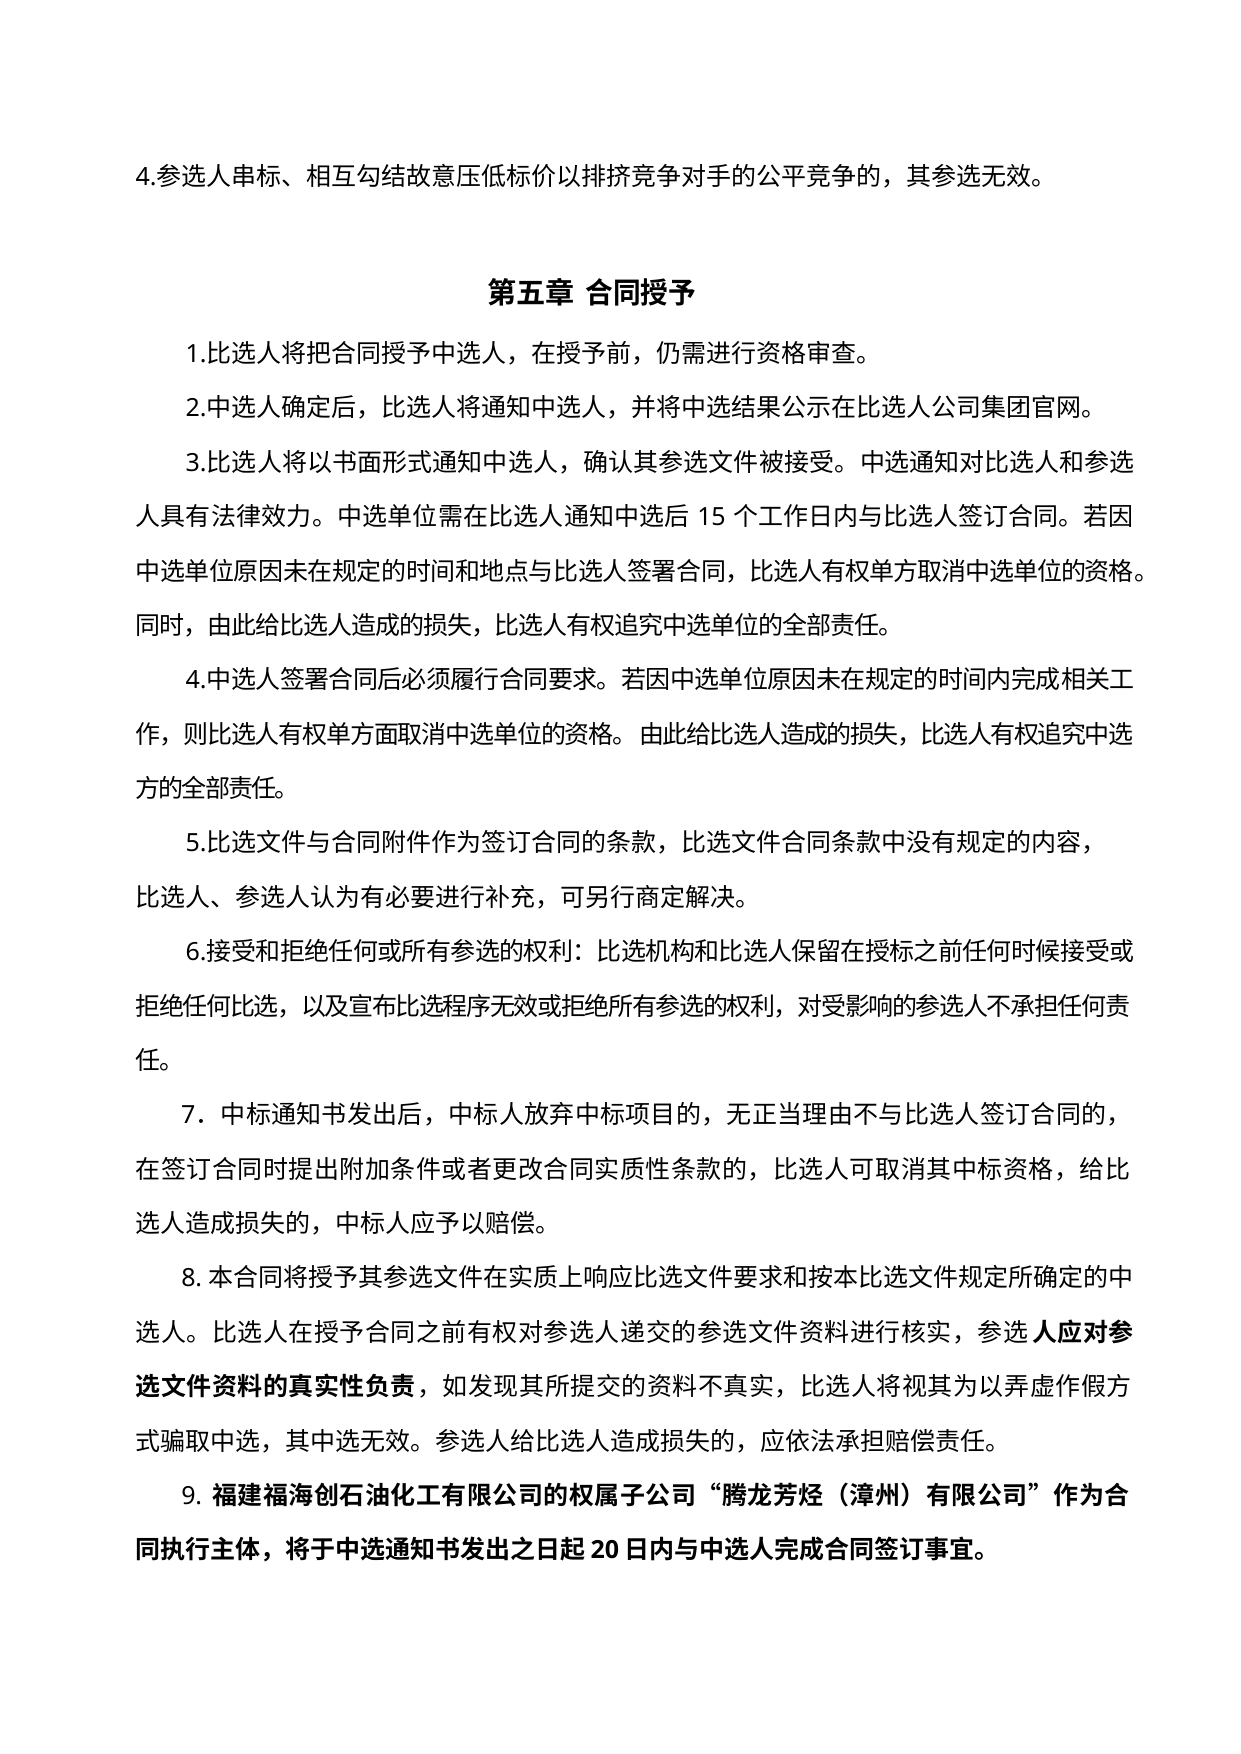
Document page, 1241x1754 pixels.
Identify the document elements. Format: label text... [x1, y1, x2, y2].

text 8. 本合同将授予其参选文件在实质上响应比选文件要求和按本比选文件规定所确定的中选人。比选人在授予合同之前有权对参选人递交的参选文件资料进行核实，参选人应对参选文件资料的真实性负责，如发现其所提交的资料不真实，比选人将视其为以弄虚作假方式骗取中选，其中选无效。参选人给比选人造成损失的，应依法承担赔偿责任。 [135, 1258, 1134, 1457]
text 4.中选人签署合同后必须履行合同要求。若因中选单位原因未在规定的时间内完成相关工作，则比选人有权单方面取消中选单位的资格。由此给比选人造成的损失，比选人有权追究中选方的全部责任。 [135, 660, 1134, 805]
text 6.接受和拒绝任何或所有参选的权利：比选机构和比选人保留在授标之前任何时候接受或拒绝任何比选，以及宣布比选程序无效或拒绝所有参选的权利，对受影响的参选人不承担任何责任。 [135, 932, 1134, 1077]
text 1.比选人将把合同授予中选人，在授予前，仍需进行资格审查。 [135, 333, 1134, 370]
text 7．中标通知书发出后，中标人放弃中标项目的，无正当理由不与比选人签订合同的，在签订合同时提出附加条件或者更改合同实质性条款的，比选人可取消其中标资格，给比选人造成损失的，中标人应予以赔偿。 [135, 1095, 1134, 1240]
text 5.比选文件与合同附件作为签订合同的条款，比选文件合同条款中没有规定的内容， 比选人、参选人认为有必要进行补充，可另行商定解决。 [135, 823, 1134, 913]
subtitle 第五章 合同授予 [135, 270, 1134, 312]
subtitle 4.参选人串标、相互勾结故意压低标价以排挤竞争对手的公平竞争的，其参选无效。 [135, 156, 1134, 192]
text 9. 福建福海创石油化工有限公司的权属子公司“腾龙芳烃（漳州）有限公司”作为合同执行主体，将于中选通知书发出之日起20日内与中选人完成合同签订事宜。 [135, 1475, 1134, 1566]
text 2.中选人确定后，比选人将通知中选人，并将中选结果公示在比选人公司集团官网。 [135, 388, 1134, 424]
text 3.比选人将以书面形式通知中选人，确认其参选文件被接受。中选通知对比选人和参选人具有法律效力。中选单位需在比选人通知中选后 15 个工作日内与比选人签订合同。若因中选单位原因未在规定的时间和地点与比选人签署合同，比选人有权单方取消中选单位的资格。同时，由此给比选人造成的损失，比选人有权追究中选单位的全部责任。 [135, 442, 1134, 642]
